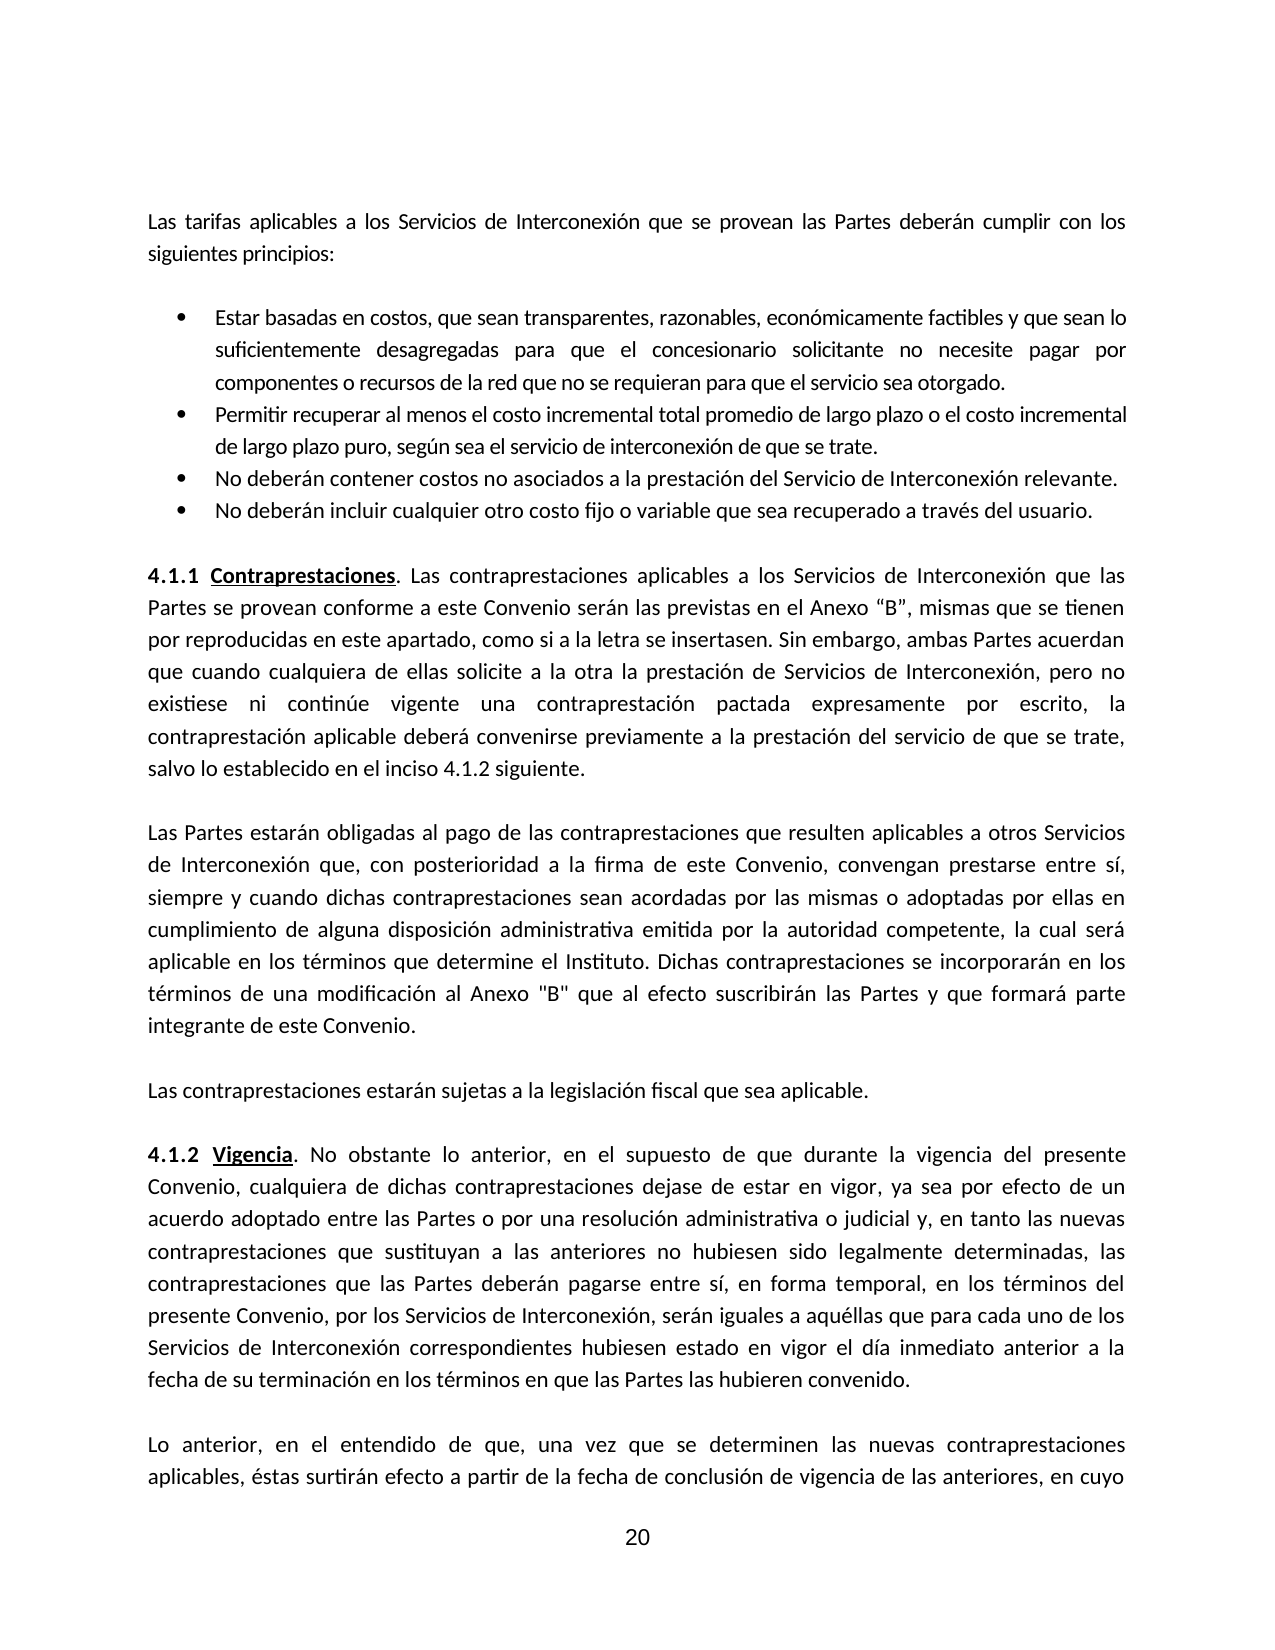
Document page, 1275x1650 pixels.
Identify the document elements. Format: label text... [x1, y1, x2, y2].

text 4.1.2 Vigencia. No obstante lo anterior, en el supuesto de que durante la vigencia del presente Convenio, cualquiera de dichas contraprestaciones dejase de estar en vigor, ya sea por efecto de un acuerdo adoptado entre las Partes o por una resolución administrativa o judicial y, en tanto las nuevas contraprestaciones que sustituyan a las anteriores no hubiesen sido legalmente determinadas, las contraprestaciones que las Partes deberán pagarse entre sí, en forma temporal, en los términos del presente Convenio, por los Servicios de Interconexión, serán iguales a aquéllas que para cada uno de los Servicios de Interconexión correspondientes hubiesen estado en vigor el día inmediato anterior a la fecha de su terminación en los términos en que las Partes las hubieren convenido. [148, 1140, 1127, 1393]
list Permitir recuperar al menos el costo incremental total promedio de largo plazo o el costo incremental de largo plazo puro, según sea el servicio de interconexión de que se trate. [177, 400, 1127, 460]
list No deberán incluir cualquier otro costo fijo o variable que sea recuperado a través del usuario. [177, 496, 1127, 524]
list No deberán contener costos no asociados a la prestación del Servicio de Interconexión relevante. [177, 464, 1127, 492]
text Las tarifas aplicables a los Servicios de Interconexión que se provean las Partes deberán cumplir con los siguientes principios: [148, 207, 1127, 267]
text Las contraprestaciones estarán sujetas a la legislación fiscal que sea aplicable. [148, 1076, 1127, 1104]
text 4.1.1 Contraprestaciones. Las contraprestaciones aplicables a los Servicios de Interconexión que las Partes se provean conforme a este Convenio serán las previstas en el Anexo “B”, mismas que se tienen por reproducidas en este apartado, como si a la letra se insertasen. Sin embargo, ambas Partes acuerdan que cuando cualquiera de ellas solicite a la otra la prestación de Servicios de Interconexión, pero no existiese ni continúe vigente una contraprestación pactada expresamente por escrito, la contraprestación aplicable deberá convenirse previamente a la prestación del servicio de que se trate, salvo lo establecido en el inciso 4.1.2 siguiente. [148, 561, 1127, 782]
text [148, 1430, 1127, 1490]
text Las Partes estarán obligadas al pago de las contraprestaciones que resulten aplicables a otros Servicios de Interconexión que, con posterioridad a la firma de este Convenio, convengan prestarse entre sí, siempre y cuando dichas contraprestaciones sean acordadas por las mismas o adoptadas por ellas en cumplimiento de alguna disposición administrativa emitida por la autoridad competente, la cual será aplicable en los términos que determine el Instituto. Dichas contraprestaciones se incorporarán en los términos de una modificación al Anexo "B" que al efecto suscribirán las Partes y que formará parte integrante de este Convenio. [148, 818, 1127, 1039]
list Estar basadas en costos, que sean transparentes, razonables, económicamente factibles y que sean lo suficientemente desagregadas para que el concesionario solicitante no necesite pagar por componentes o recursos de la red que no se requieran para que el servicio sea otorgado. [177, 303, 1127, 396]
